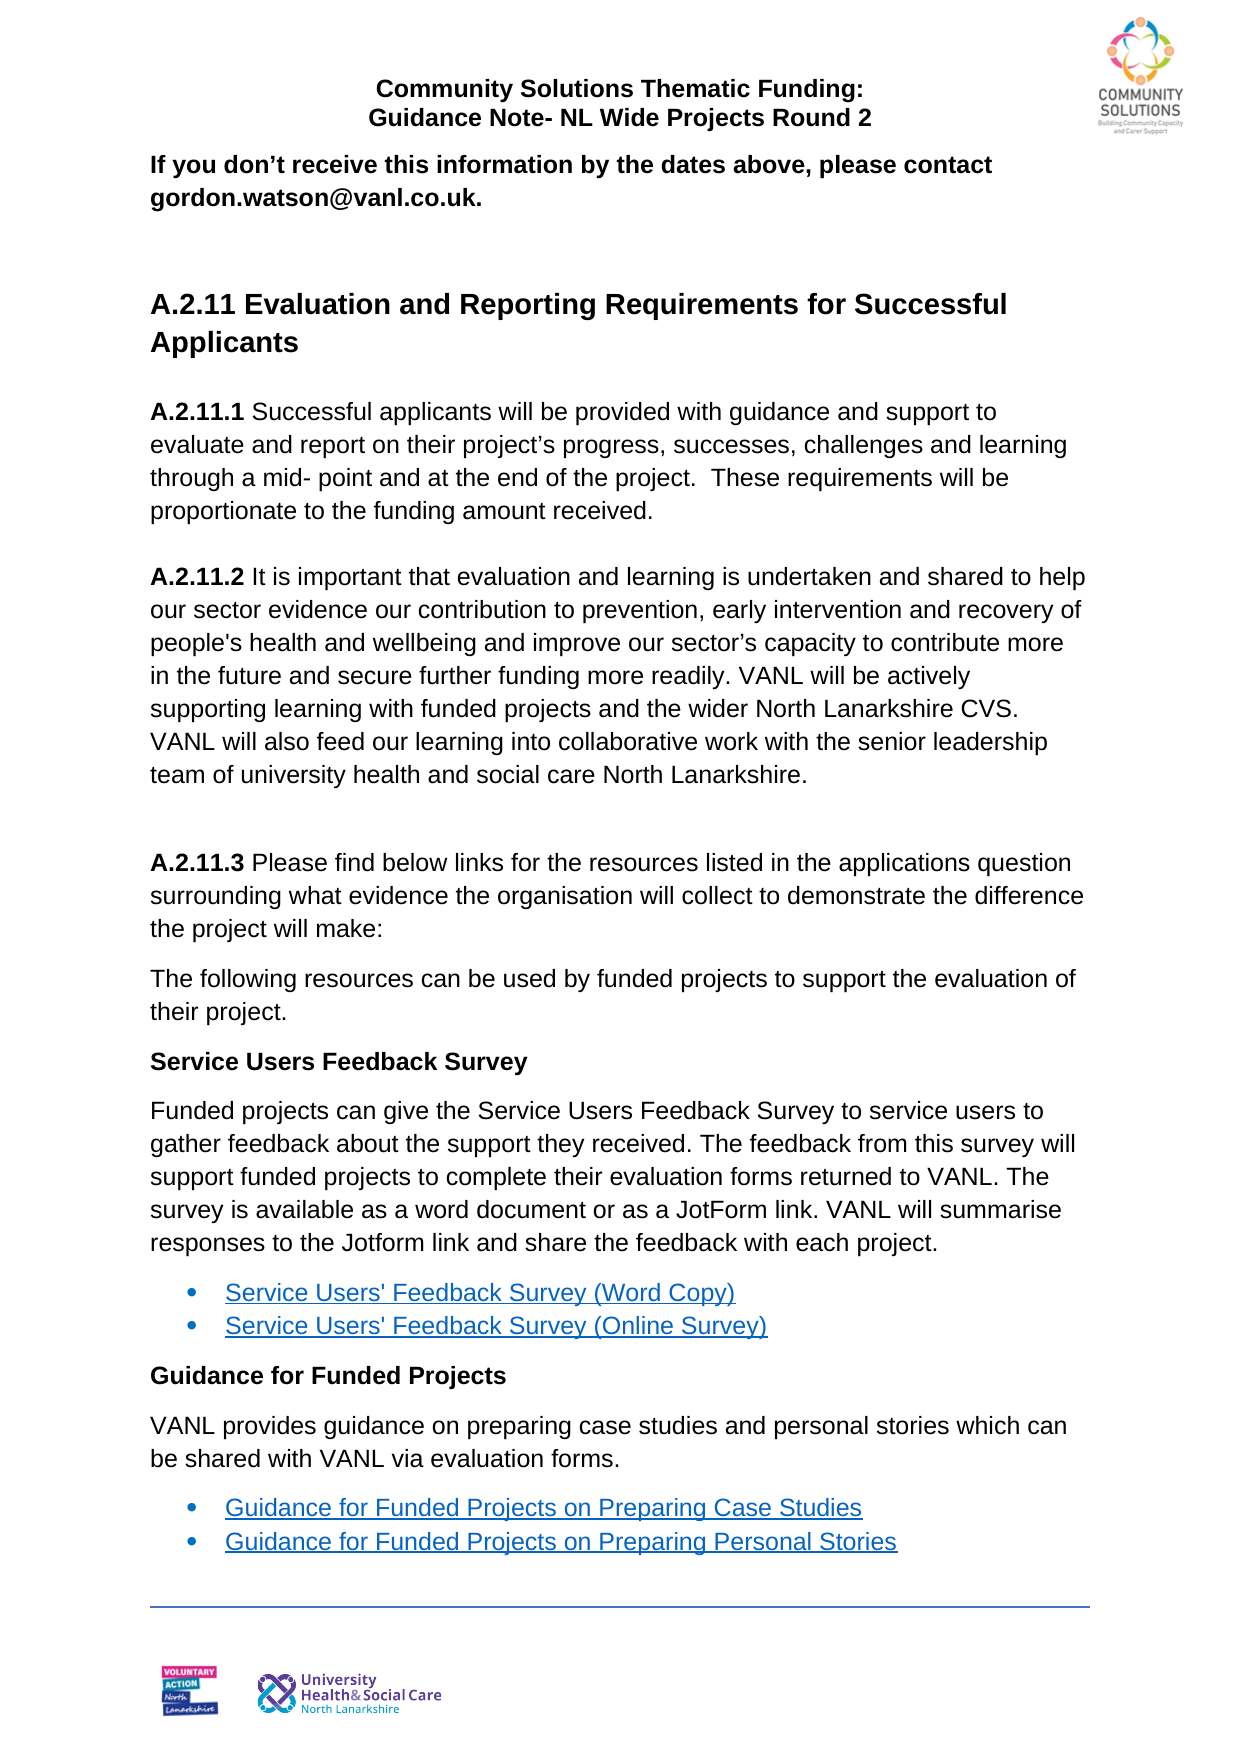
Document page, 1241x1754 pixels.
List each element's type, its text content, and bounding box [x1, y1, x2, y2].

list Guidance for Funded Projects on Preparing Personal Stories [187, 1527, 1090, 1555]
text A.2.11.2 It is important that evaluation and learning is undertaken and shared to help our sector evidence our contribution to prevention, early intervention and recovery of people's health and wellbeing and improve our sector’s capacity to contribute more in the future and secure further funding more readily. VANL will be actively supporting learning with funded projects and the wider North Lanarkshire CVS. VANL will also feed our learning into collaborative work with the senior leadership team of university health and social care North Lanarkshire. [150, 562, 1090, 789]
list Service Users' Feedback Survey (Word Copy) [187, 1278, 1090, 1307]
text Service Users Feedback Survey [150, 1047, 1090, 1075]
picture [257, 1707, 265, 1714]
text Guidance for Funded Projects [150, 1361, 1090, 1390]
picture [257, 1673, 442, 1714]
text VANL provides guidance on preparing case studies and personal stories which can be shared with VANL via evaluation forms. [150, 1411, 1090, 1472]
text A.2.11 Evaluation and Reporting Requirements for Successful Applicants [150, 287, 1090, 359]
text If you don’t receive this information by the dates above, please contact gordon.watson@vanl.co.uk. [150, 150, 1090, 212]
picture [1092, 17, 1189, 135]
text Funded projects can give the Service Users Feedback Survey to service users to gather feedback about the support they received. The feedback from this survey will support funded projects to complete their evaluation forms returned to VANL. The survey is available as a word document or as a JotForm link. VANL will summarise responses to the Jotform link and share the feedback with each project. [150, 1096, 1090, 1257]
picture [150, 1655, 230, 1728]
list Guidance for Funded Projects on Preparing Case Studies [187, 1493, 1090, 1522]
text A.2.11.1 Successful applicants will be provided with guidance and support to evaluate and report on their project’s progress, successes, challenges and learning through a mid- point and at the end of the project. These requirements will be proportionate to the funding amount received. [150, 397, 1090, 525]
list Service Users' Feedback Survey (Online Survey) [187, 1311, 1090, 1340]
text A.2.11.3 Please find below links for the resources listed in the applications question surrounding what evidence the organisation will collect to demonstrate the difference the project will make: [150, 848, 1090, 943]
text The following resources can be used by funded projects to support the evaluation of their project. [150, 964, 1090, 1026]
